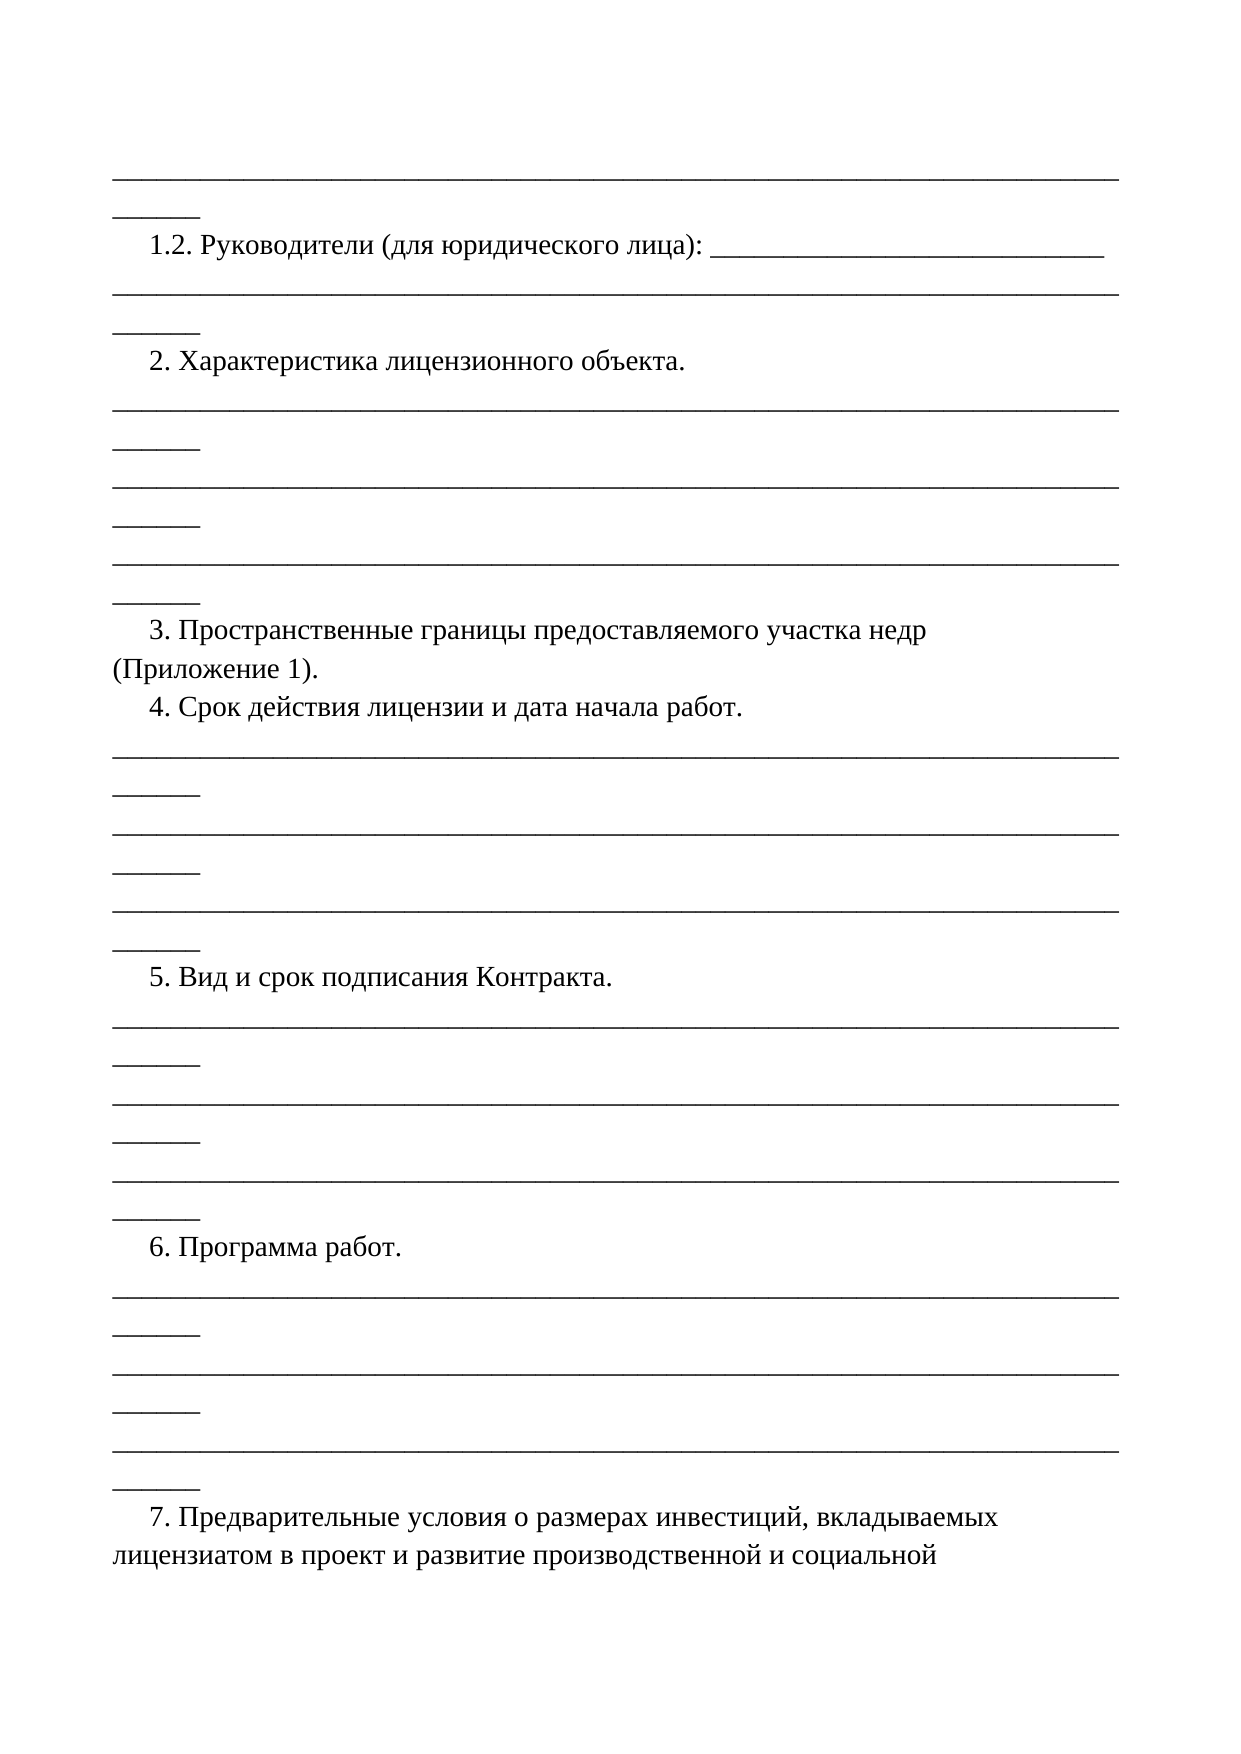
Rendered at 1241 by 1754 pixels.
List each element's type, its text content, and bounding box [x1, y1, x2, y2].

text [112, 150, 1128, 222]
text ___________________________________________________________________________ [112, 535, 1128, 607]
text ___________________________________________________________________________ [112, 728, 1128, 800]
text ___________________________________________________________________________ [112, 1268, 1128, 1340]
text ___________________________________________________________________________ [112, 381, 1128, 453]
text ___________________________________________________________________________ [112, 458, 1128, 530]
text ___________________________________________________________________________ [112, 1152, 1128, 1224]
text 6. Программа работ. [112, 1229, 1128, 1263]
text (Приложение 1). [112, 651, 1128, 684]
text 4. Срок действия лицензии и дата начала работ. [112, 689, 1128, 723]
text 3. Пространственные границы предоставляемого участка недр [112, 612, 1128, 646]
text ___________________________________________________________________________ [112, 1345, 1128, 1417]
text ___________________________________________________________________________ [112, 882, 1128, 954]
text лицензиатом в проект и развитие производственной и социальной [112, 1537, 1128, 1571]
text ___________________________________________________________________________ [112, 805, 1128, 877]
text 2. Характеристика лицензионного объекта. [112, 343, 1128, 376]
text ___________________________________________________________________________ [112, 998, 1128, 1070]
text 7. Предварительные условия о размерах инвестиций, вкладываемых [112, 1499, 1128, 1532]
text ___________________________________________________________________________ [112, 1075, 1128, 1147]
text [112, 266, 1128, 338]
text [112, 1422, 1128, 1494]
text 5. Вид и срок подписания Контракта. [112, 959, 1128, 993]
text 1.2. Руководители (для юридического лица): ___________________________ [112, 227, 1128, 261]
